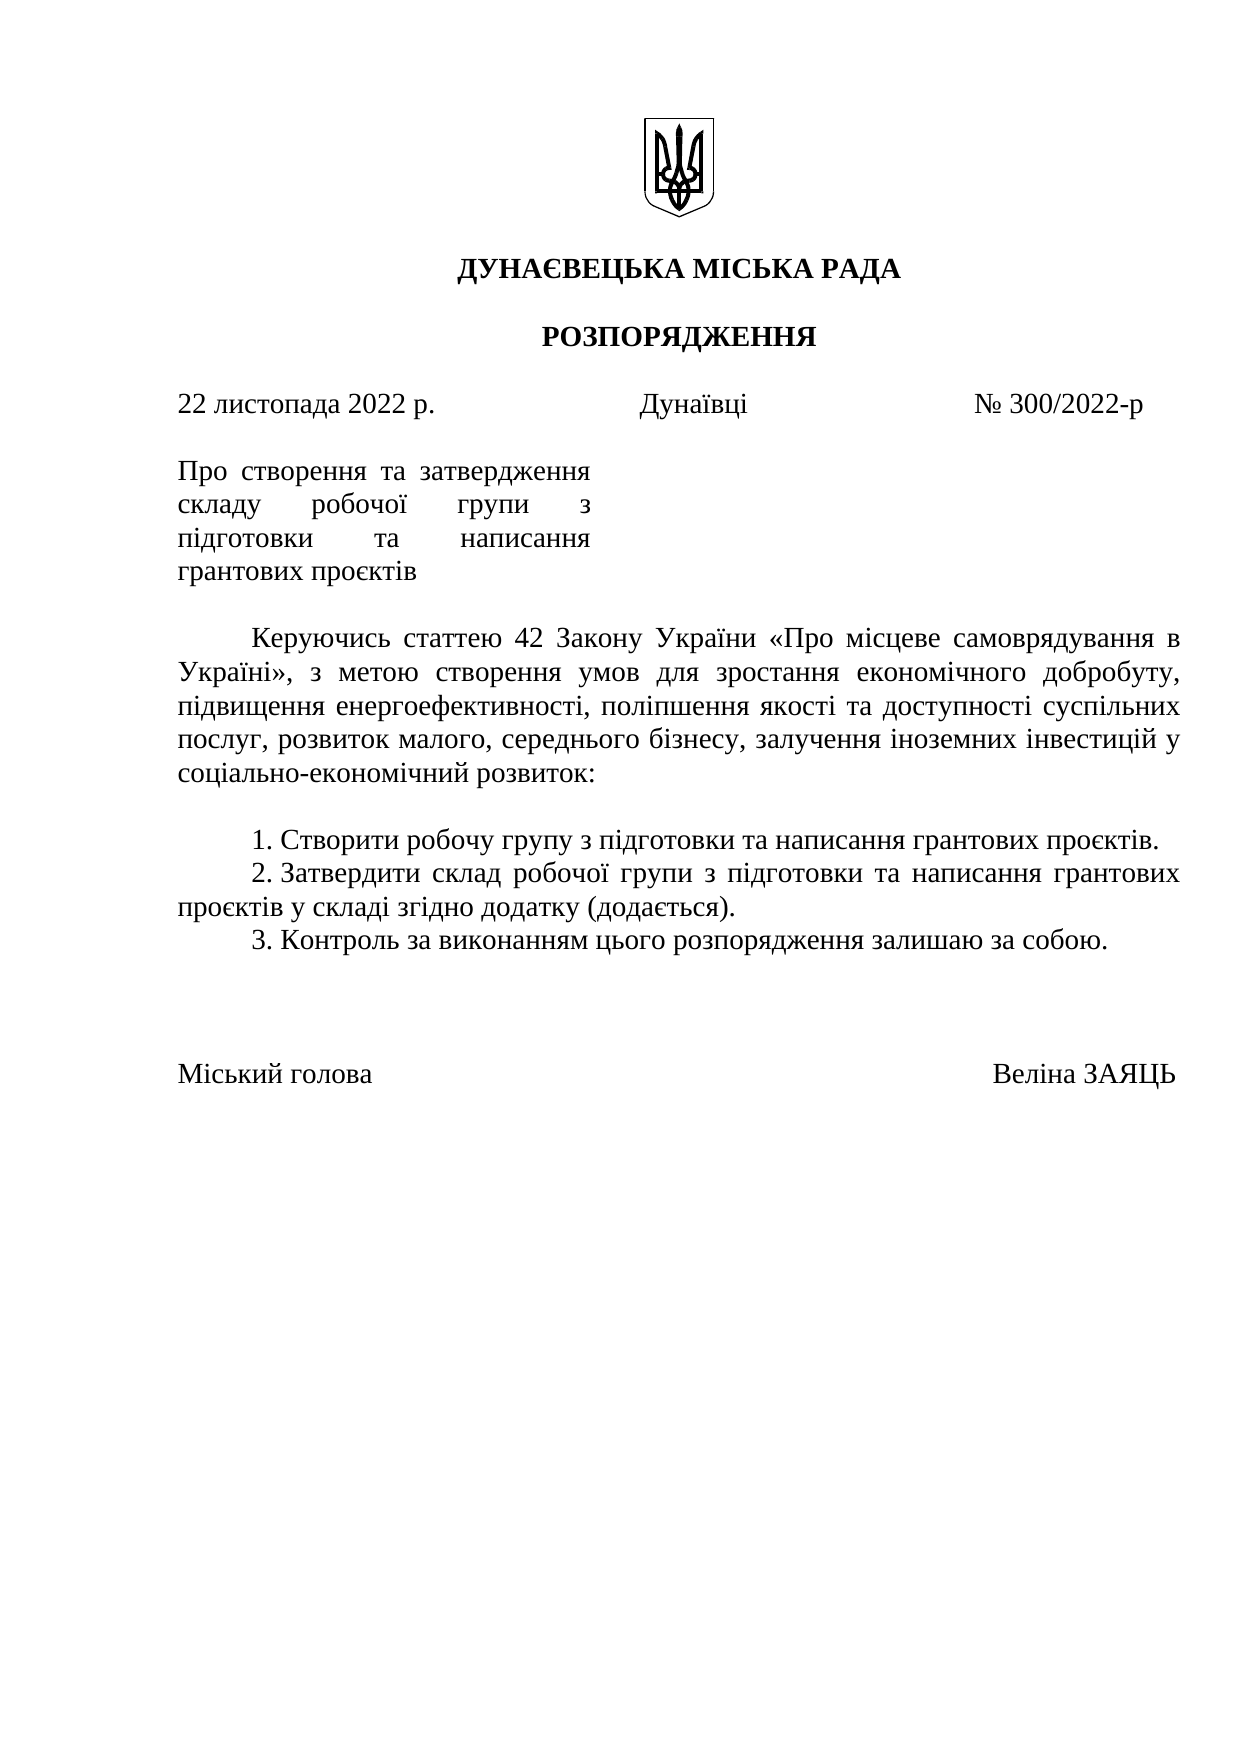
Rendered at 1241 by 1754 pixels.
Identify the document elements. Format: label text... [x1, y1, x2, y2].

text 22 листопада 2022 р. Дунаївці № 300/2022-р [177, 386, 1181, 419]
text Міський голова Веліна ЗАЯЦЬ [177, 1057, 1181, 1090]
text РОЗПОРЯДЖЕННЯ [177, 319, 1181, 352]
text Про створення та затвердження складу робочої групи з підготовки та написання грантових проєктів [177, 453, 591, 587]
text 2. Затвердити склад робочої групи з підготовки та написання грантових проєктів у складі згідно додатку (додається). [177, 855, 1181, 922]
text 1. Створити робочу групу з підготовки та написання грантових проєктів. [177, 822, 1181, 855]
text 3. Контроль за виконанням цього розпорядження залишаю за собою. [177, 922, 1181, 956]
text Керуючись статтею 42 Закону України «Про місцеве самоврядування в Україні», з метою створення умов для зростання економічного добробуту, підвищення енергоефективності, поліпшення якості та доступності суспільних послуг, розвиток малого, середнього бізнесу, залучення іноземних інвестицій у соціально-економічний розвиток: [177, 621, 1181, 788]
text ДУНАЄВЕЦЬКА МІСЬКА РАДА [177, 252, 1181, 285]
